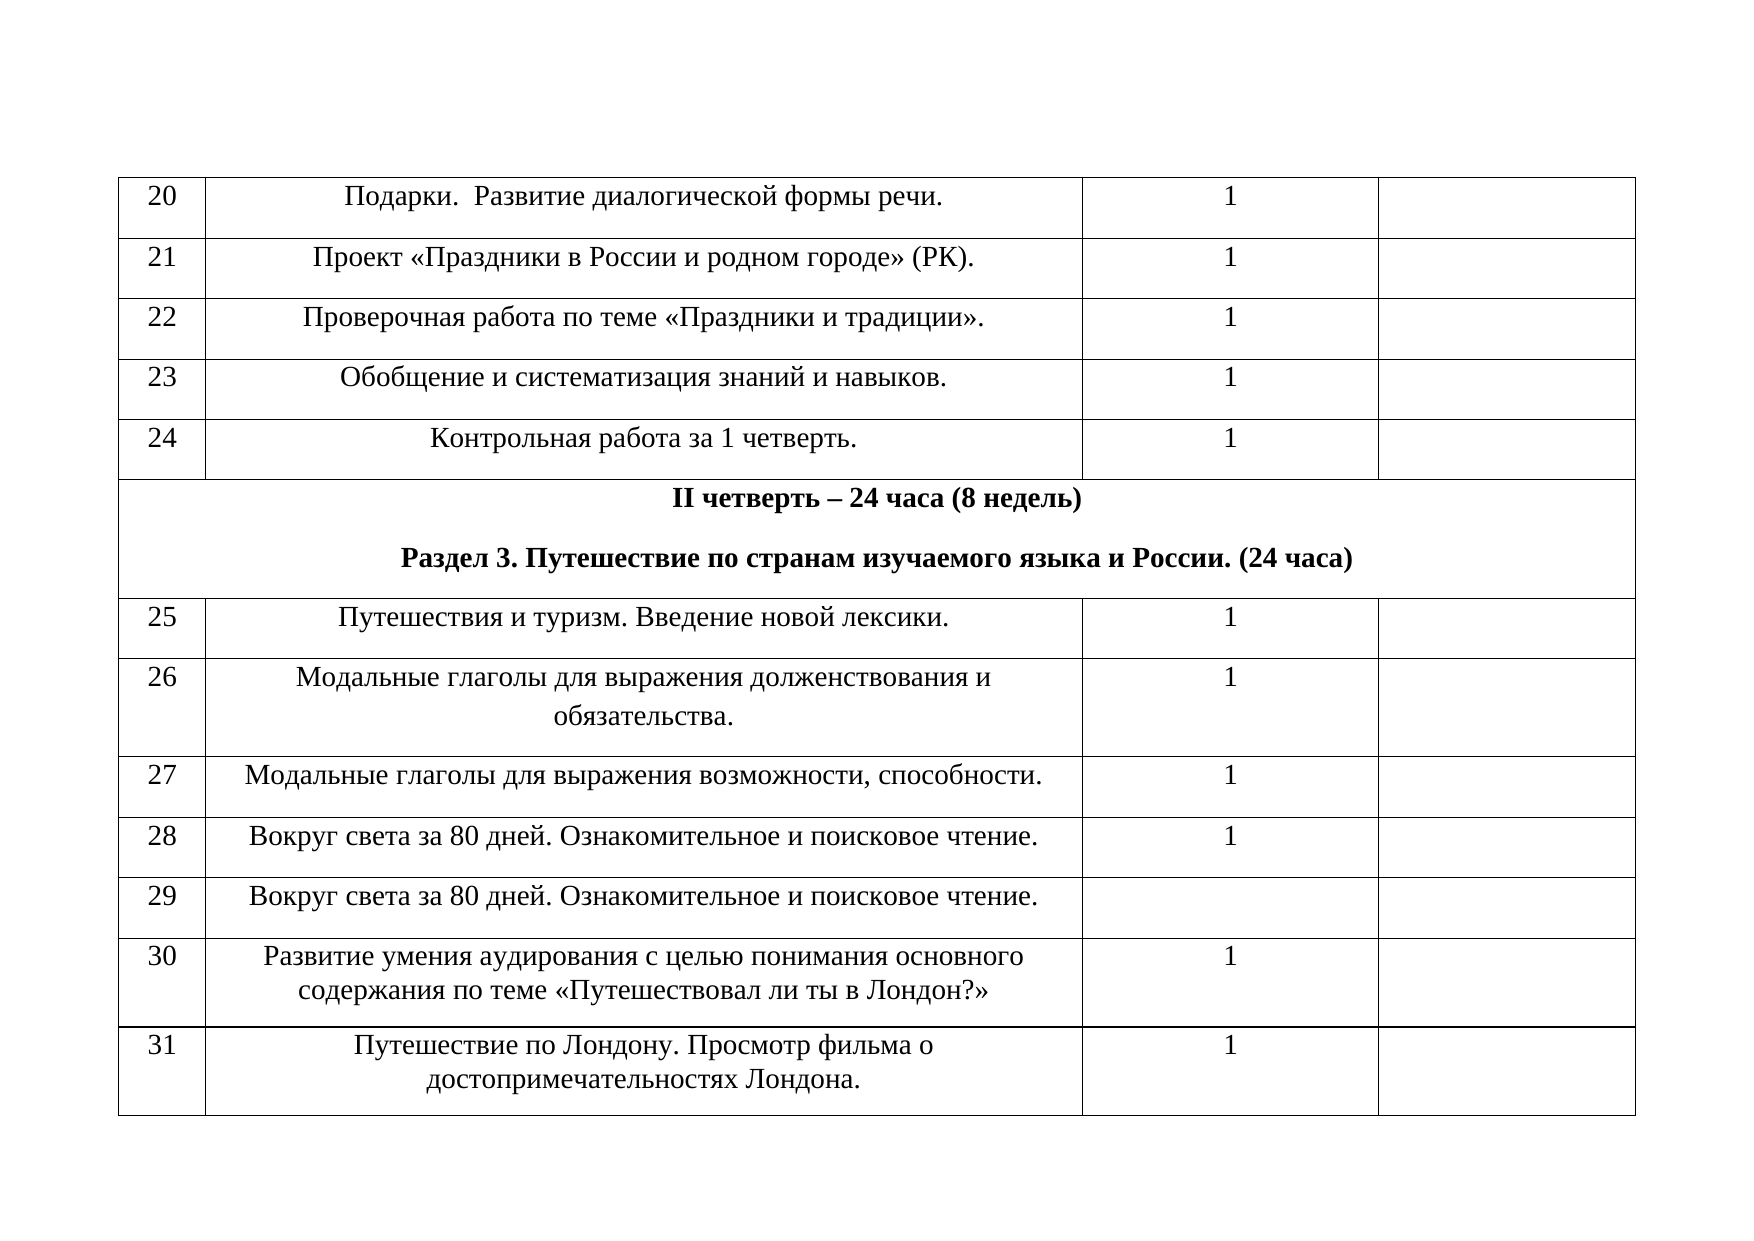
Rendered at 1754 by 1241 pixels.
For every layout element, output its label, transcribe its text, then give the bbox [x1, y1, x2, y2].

table_cell [1379, 599, 1635, 658]
table_cell 1 [1083, 599, 1378, 658]
table_cell [1379, 360, 1635, 419]
table_cell [1379, 818, 1635, 877]
table_cell 1 [1083, 178, 1378, 238]
table_cell 1 [1083, 299, 1378, 358]
table_cell [1379, 420, 1635, 479]
table_cell Модальные глаголы для выражения возможности, способности. [206, 757, 1082, 817]
table_cell [1379, 239, 1635, 298]
table_cell 1 [1083, 659, 1378, 756]
table_cell Путешествия и туризм. Введение новой лексики. [206, 599, 1082, 658]
table_cell 26 [119, 659, 205, 756]
table_cell [1379, 757, 1635, 817]
table_cell 28 [119, 818, 205, 877]
table_cell 27 [119, 757, 205, 817]
table_cell Контрольная работа за 1 четверть. [206, 420, 1082, 479]
table_cell [1379, 659, 1635, 756]
table_cell Развитие умения аудирования с целью понимания основного содержания по теме «Путешествовал ли ты в Лондон?» [206, 939, 1082, 1026]
table_cell Вокруг света за 80 дней. Ознакомительное и поисковое чтение. [206, 878, 1082, 937]
table_cell Проект «Праздники в России и родном городе» (РК). [206, 239, 1082, 298]
table_cell 21 [119, 239, 205, 298]
table_cell 1 [1083, 360, 1378, 419]
table_cell 1 [1083, 818, 1378, 877]
table_cell Вокруг света за 80 дней. Ознакомительное и поисковое чтение. [206, 818, 1082, 877]
table_cell Обобщение и систематизация знаний и навыков. [206, 360, 1082, 419]
table_cell 29 [119, 878, 205, 937]
table_cell Путешествие по Лондону. Просмотр фильма о достопримечательностях Лондона. [206, 1028, 1082, 1115]
table_cell 31 [119, 1028, 205, 1115]
table_cell [1379, 878, 1635, 937]
table_cell 1 [1083, 1028, 1378, 1115]
table_cell 1 [1083, 757, 1378, 817]
table_cell [1379, 1028, 1635, 1115]
table_cell 1 [1083, 939, 1378, 1026]
table_cell II четверть – 24 часа (8 недель) Раздел 3. Путешествие по странам изучаемого языка и России. (24 часа) [119, 480, 1635, 598]
table_cell 30 [119, 939, 205, 1026]
table_cell 1 [1083, 239, 1378, 298]
table_cell Проверочная работа по теме «Праздники и традиции». [206, 299, 1082, 358]
table_cell 1 [1083, 420, 1378, 479]
table_cell 24 [119, 420, 205, 479]
table_cell 23 [119, 360, 205, 419]
table_cell [1083, 878, 1378, 937]
table_cell 22 [119, 299, 205, 358]
table_cell [1379, 299, 1635, 358]
table_cell [1379, 178, 1635, 238]
table_cell Подарки. Развитие диалогической формы речи. [206, 178, 1082, 238]
table_cell 20 [119, 178, 205, 238]
table_cell 25 [119, 599, 205, 658]
table_cell Модальные глаголы для выражения долженствования и обязательства. [206, 659, 1082, 756]
table_cell [1379, 939, 1635, 1026]
